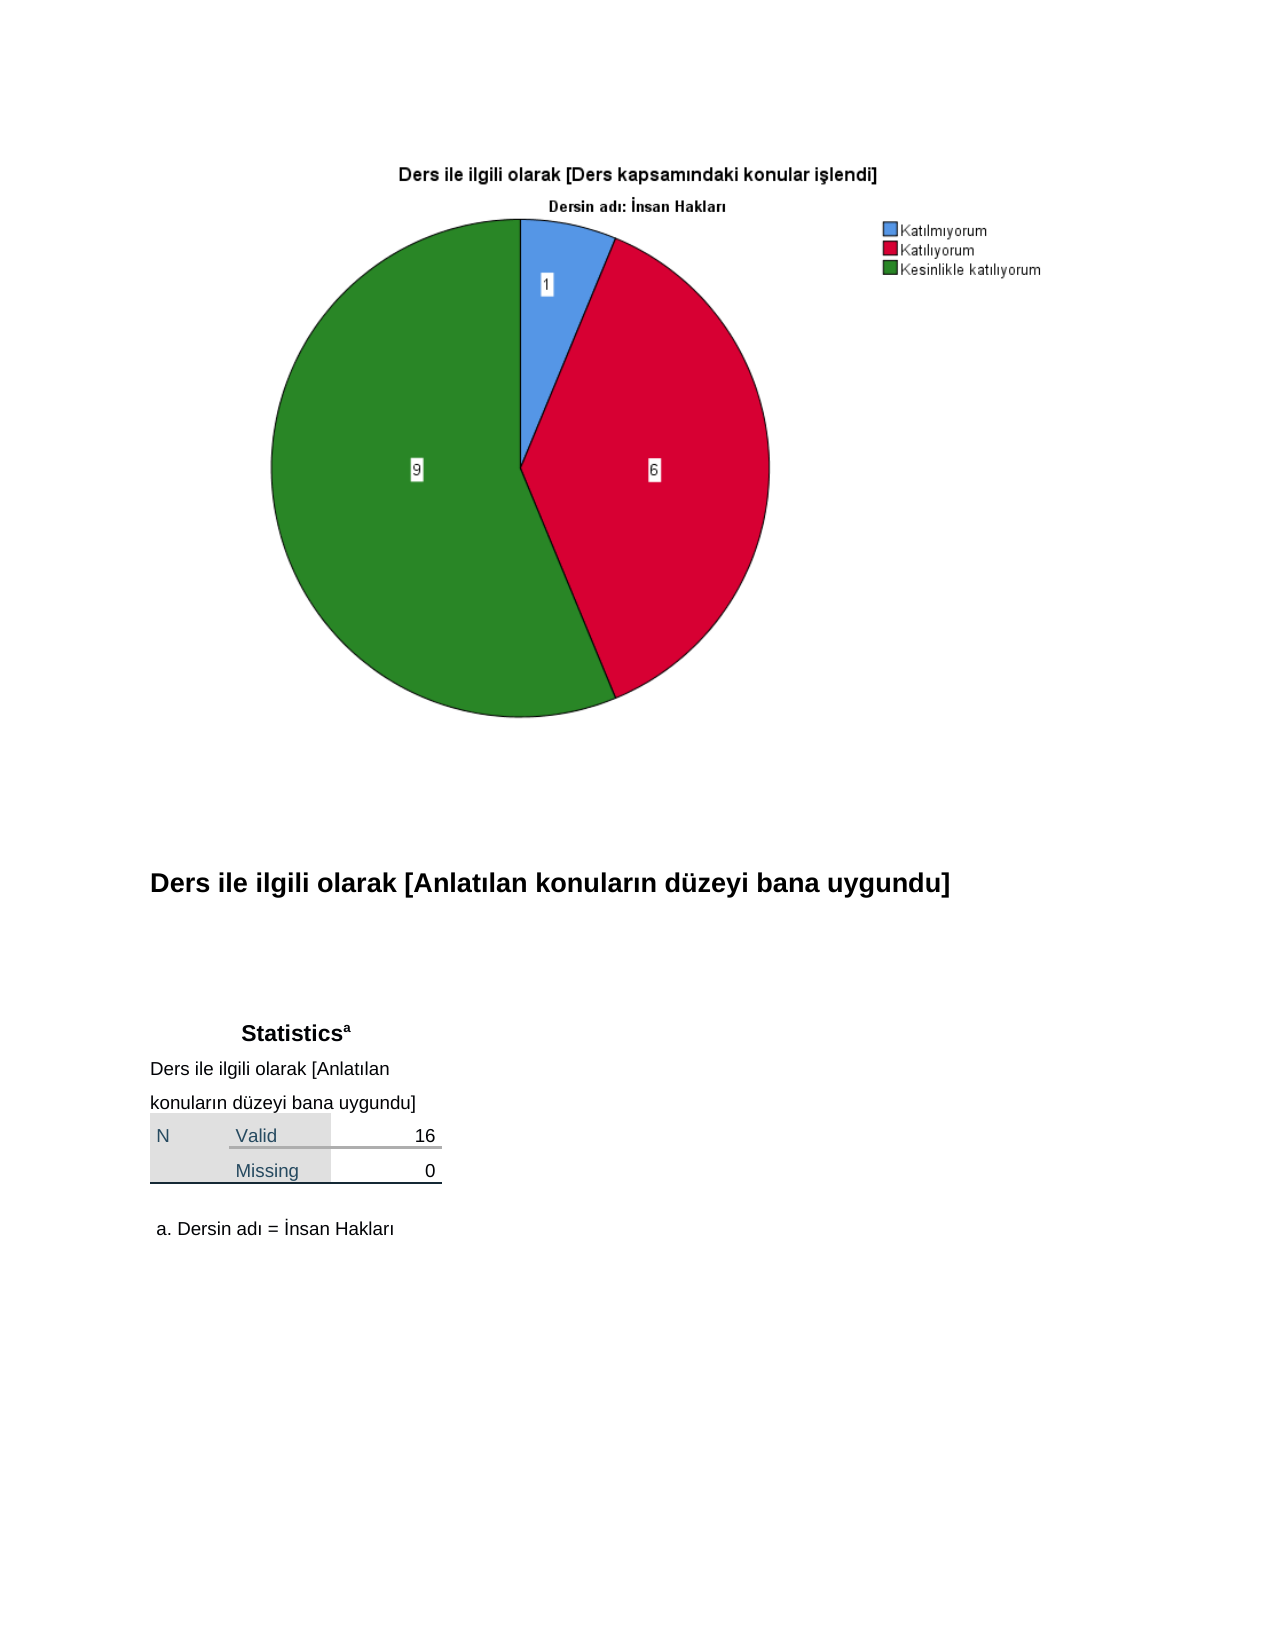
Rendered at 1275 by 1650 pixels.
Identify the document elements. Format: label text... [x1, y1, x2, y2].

table_cell Missing [229, 1149, 331, 1182]
picture [150, 150, 1125, 724]
table_cell 0 [331, 1149, 442, 1182]
table_cell Ders ile ilgili olarak [Anlatılan konuların düzeyi bana uygundu] [150, 1046, 442, 1113]
table_header Statisticsa [150, 1013, 442, 1046]
table_cell 16 [331, 1113, 442, 1146]
table_cell Valid [229, 1113, 331, 1146]
table_cell N [150, 1113, 229, 1182]
text Ders ile ilgili olarak [Anlatılan konuların düzeyi bana uygundu] [150, 867, 1125, 898]
table_header a. Dersin adı = İnsan Hakları [150, 1206, 442, 1239]
